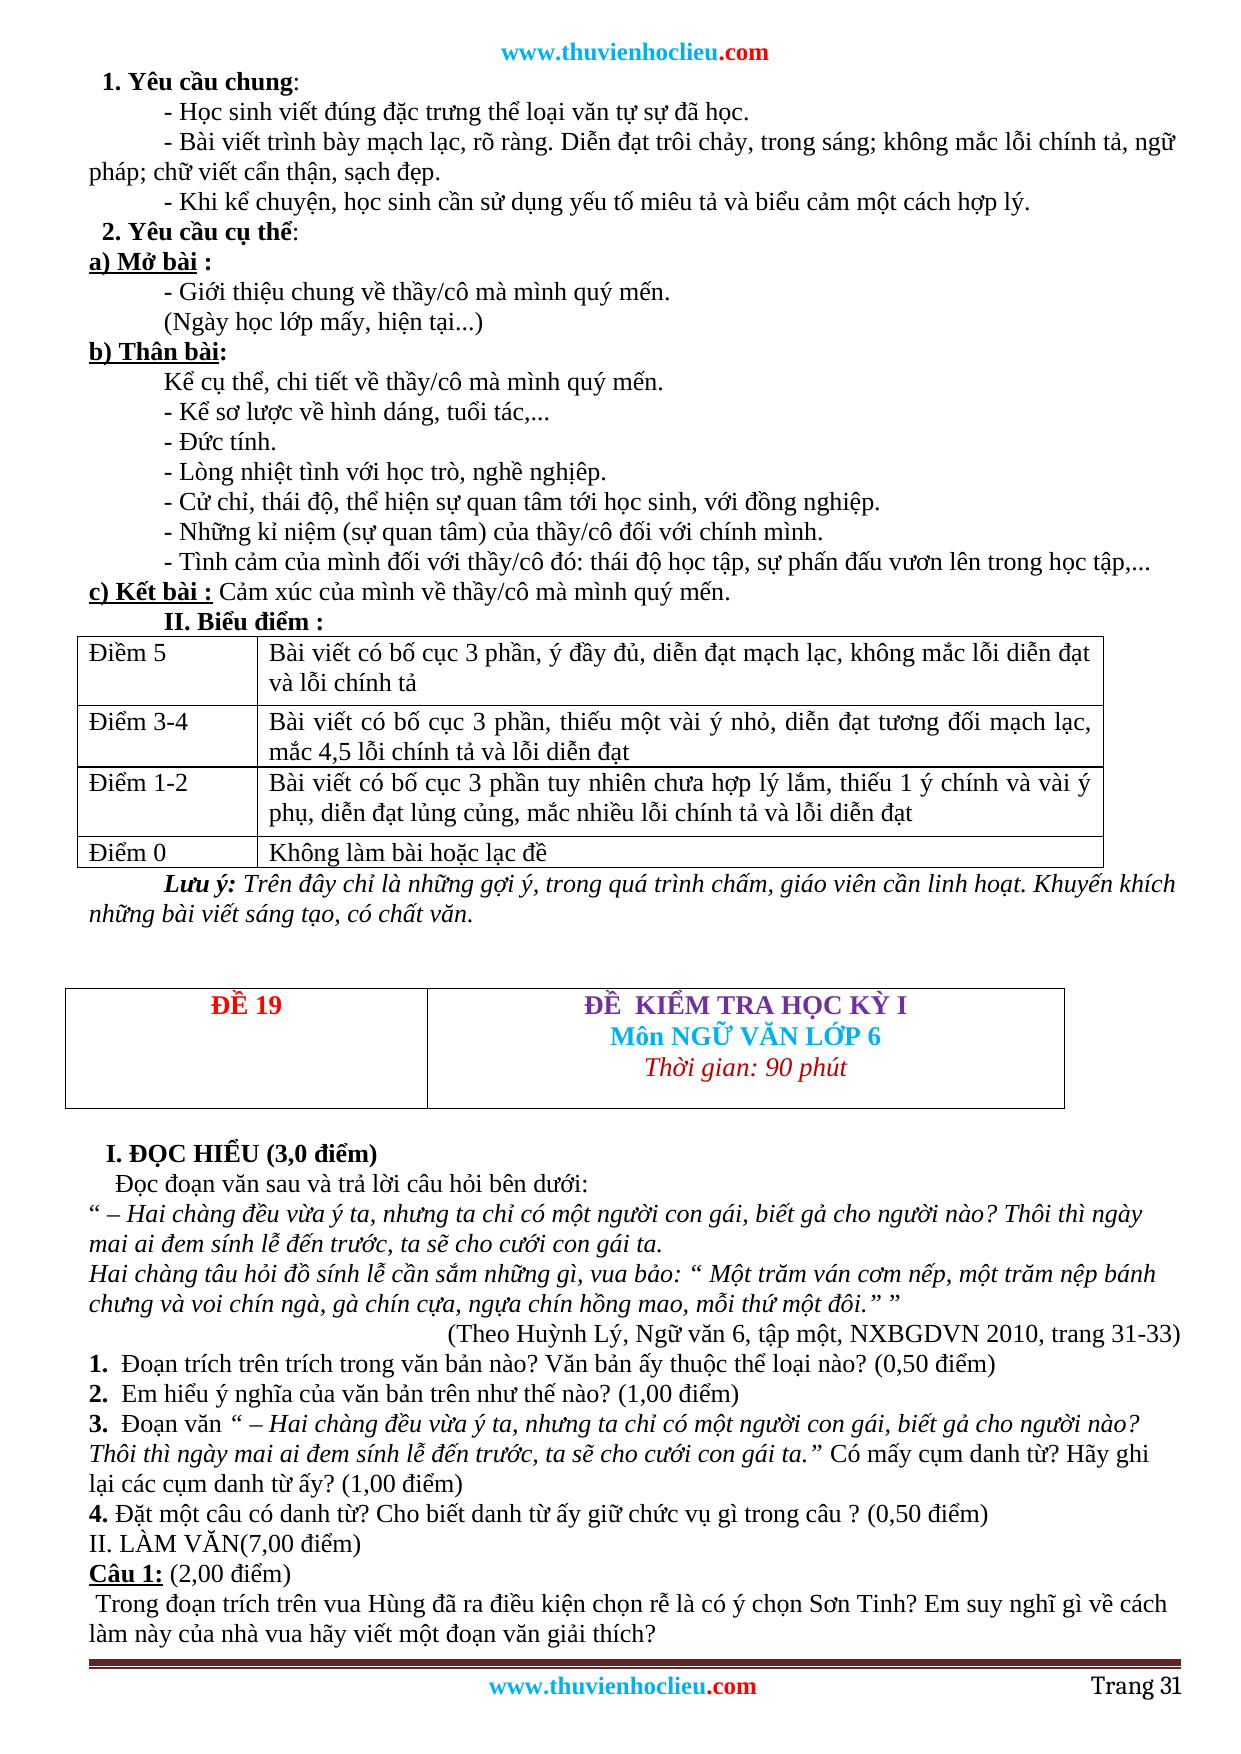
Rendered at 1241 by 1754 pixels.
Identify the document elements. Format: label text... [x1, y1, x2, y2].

text Câu 1: (2,00 điểm) [89, 1558, 1181, 1588]
text - Đức tính. [89, 426, 1181, 456]
text - Giới thiệu chung về thầy/cô mà mình quý mến. [89, 276, 1181, 306]
text 2. Em hiểu ý nghĩa của văn bản trên như thế nào? (1,00 điểm) [89, 1378, 1181, 1408]
text Lưu ý: Trên đây chỉ là những gợi ý, trong quá trình chấm, giáo viên cần linh hoạt. Khuyến khích những bài viết sáng tạo, có chất văn. [89, 868, 1181, 928]
table_cell Bài viết có bố cục 3 phần, thiếu một vài ý nhỏ, diễn đạt tương đối mạch lạc, mắc 4,5 lỗi chính tả và lỗi diễn đạt [258, 706, 1103, 766]
text Kể cụ thể, chi tiết về thầy/cô mà mình quý mến. [89, 366, 1181, 396]
text - Khi kể chuyện, học sinh cần sử dụng yếu tố miêu tả và biểu cảm một cách hợp lý. [89, 186, 1181, 216]
text b) Thân bài: [89, 336, 1181, 366]
text Đọc đoạn văn sau và trả lời câu hỏi bên dưới: [89, 1168, 1181, 1198]
text a) Mở bài : [89, 246, 1181, 276]
text 1. Yêu cầu chung: [89, 66, 1181, 96]
text 1. Đoạn trích trên trích trong văn bản nào? Văn bản ấy thuộc thể loại nào? (0,50 điểm) [89, 1348, 1181, 1378]
text I. ĐỌC HIỂU (3,0 điểm) [106, 1138, 1181, 1168]
text 2. Yêu cầu cụ thể: [89, 216, 1181, 246]
table_cell Không làm bài hoặc lạc đề [258, 837, 1103, 867]
text - Học sinh viết đúng đặc trưng thể loại văn tự sự đã học. [89, 96, 1181, 126]
table_header ĐỀ KIỂM TRA HỌC KỲ I Môn NGỮ VĂN LỚP 6 Thời gian: 90 phút [428, 989, 1064, 1107]
text - Tình cảm của mình đối với thầy/cô đó: thái độ học tập, sự phấn đấu vươn lên trong học tập,... [89, 546, 1181, 576]
text - Lòng nhiệt tình với học trò, nghề nghịêp. [89, 456, 1181, 486]
table_cell Điểm 1-2 [78, 768, 257, 836]
text - Cử chỉ, thái độ, thể hiện sự quan tâm tới học sinh, với đồng nghiệp. [89, 486, 1181, 516]
table_cell Điểm 3-4 [78, 706, 257, 766]
text Trong đoạn trích trên vua Hùng đã ra điều kiện chọn rễ là có ý chọn Sơn Tinh? Em suy nghĩ gì về cách làm này của nhà vua hãy viết một đoạn văn giải thích? [89, 1588, 1181, 1648]
text 3. Đoạn văn “ – Hai chàng đều vừa ý ta, nhưng ta chỉ có một người con gái, biết gả cho người nào? Thôi thì ngày mai ai đem sính lễ đến trước, ta sẽ cho cưới con gái ta.” Có mấy cụm danh từ? Hãy ghi lại các cụm danh từ ấy? (1,00 điểm) [89, 1408, 1181, 1498]
table_header Điềm 5 [78, 637, 257, 705]
table_cell Bài viết có bố cục 3 phần tuy nhiên chưa hợp lý lắm, thiếu 1 ý chính và vài ý phụ, diễn đạt lủng củng, mắc nhiều lỗi chính tả và lỗi diễn đạt [258, 768, 1103, 836]
text 4. Đặt một câu có danh từ? Cho biết danh từ ấy giữ chức vụ gì trong câu ? (0,50 điểm) [89, 1498, 1181, 1528]
table_header Bài viết có bố cục 3 phần, ý đầy đủ, diễn đạt mạch lạc, không mắc lỗi diễn đạt và lỗi chính tả [258, 637, 1103, 705]
text II. LÀM VĂN(7,00 điểm) [89, 1528, 1181, 1558]
text II. Biểu điểm : [89, 606, 1181, 636]
text (Ngày học lớp mấy, hiện tại...) [89, 306, 1181, 336]
table_cell Điểm 0 [78, 837, 257, 867]
text - Những kỉ niệm (sự quan tâm) của thầy/cô đối với chính mình. [89, 516, 1181, 546]
text - Kể sơ lược về hình dáng, tuổi tác,... [89, 396, 1181, 426]
text - Bài viết trình bày mạch lạc, rõ ràng. Diễn đạt trôi chảy, trong sáng; không mắc lỗi chính tả, ngữ pháp; chữ viết cẩn thận, sạch đẹp. [89, 126, 1181, 186]
text (Theo Huỳnh Lý, Ngữ văn 6, tập một, NXBGDVN 2010, trang 31-33) [89, 1318, 1181, 1348]
table_header ĐỀ 19 [66, 989, 427, 1107]
text “ – Hai chàng đều vừa ý ta, nhưng ta chỉ có một người con gái, biết gả cho người nào? Thôi thì ngày mai ai đem sính lễ đến trước, ta sẽ cho cưới con gái ta. [89, 1198, 1181, 1258]
text c) Kết bài : Cảm xúc của mình về thầy/cô mà mình quý mến. [89, 576, 1181, 606]
text Hai chàng tâu hỏi đồ sính lễ cần sắm những gì, vua bảo: “ Một trăm ván cơm nếp, một trăm nệp bánh chưng và voi chín ngà, gà chín cựa, ngựa chín hồng mao, mỗi thứ một đôi.” ” [89, 1258, 1181, 1318]
